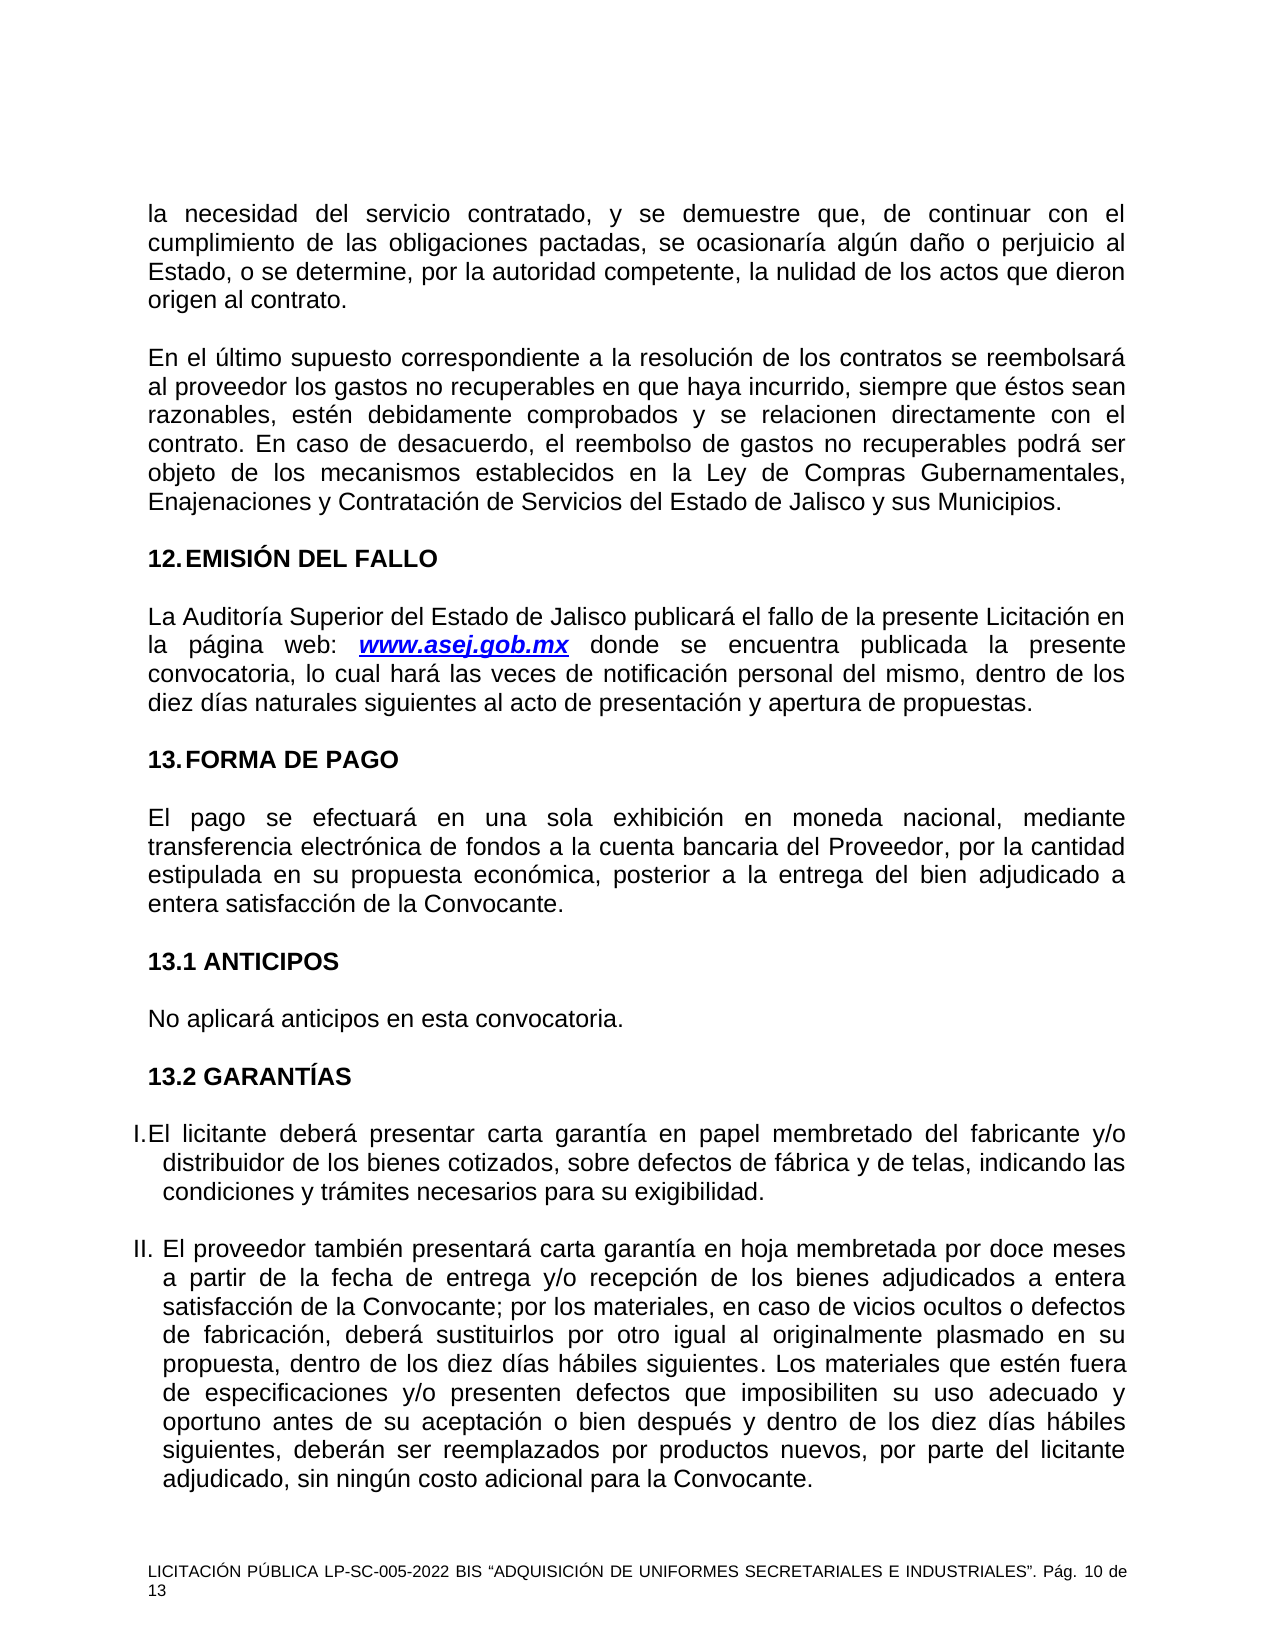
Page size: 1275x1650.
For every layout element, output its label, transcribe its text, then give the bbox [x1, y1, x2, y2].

text La Auditoría Superior del Estado de Jalisco publicará el fallo de la presente Licitación en la página web: www.asej.gob.mx donde se encuentra publicada la presente convocatoria, lo cual hará las veces de notificación personal del mismo, dentro de los diez días naturales siguientes al acto de presentación y apertura de propuestas. [148, 602, 1127, 717]
text No aplicará anticipos en esta convocatoria. [148, 1004, 1127, 1033]
list El licitante deberá presentar carta garantía en papel membretado del fabricante y/o distribuidor de los bienes cotizados, sobre defectos de fábrica y de telas, indicando las condiciones y trámites necesarios para su exigibilidad. [133, 1119, 1127, 1205]
text El pago se efectuará en una sola exhibición en moneda nacional, mediante transferencia electrónica de fondos a la cuenta bancaria del Proveedor, por la cantidad estipulada en su propuesta económica, posterior a la entrega del bien adjudicado a entera satisfacción de la Convocante. [148, 803, 1127, 918]
list FORMA DE PAGO [148, 745, 1127, 774]
text 13.1 ANTICIPOS [148, 947, 1127, 975]
list El proveedor también presentará carta garantía en hoja membretada por doce meses a partir de la fecha de entrega y/o recepción de los bienes adjudicados a entera satisfacción de la Convocante; por los materiales, en caso de vicios ocultos o defectos de fabricación, deberá sustituirlos por otro igual al originalmente plasmado en su propuesta, dentro de los diez días hábiles siguientes. Los materiales que estén fuera de especificaciones y/o presenten defectos que imposibiliten su uso adecuado y oportuno antes de su aceptación o bien después y dentro de los diez días hábiles siguientes, deberán ser reemplazados por productos nuevos, por parte del licitante adjudicado, sin ningún costo adicional para la Convocante. [133, 1234, 1127, 1493]
list EMISIÓN DEL FALLO [148, 544, 1127, 573]
text En el último supuesto correspondiente a la resolución de los contratos se reembolsará al proveedor los gastos no recuperables en que haya incurrido, siempre que éstos sean razonables, estén debidamente comprobados y se relacionen directamente con el contrato. En caso de desacuerdo, el reembolso de gastos no recuperables podrá ser objeto de los mecanismos establecidos en la Ley de Compras Gubernamentales, Enajenaciones y Contratación de Servicios del Estado de Jalisco y sus Municipios. [148, 343, 1127, 515]
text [148, 199, 1127, 314]
text 13.2 GARANTÍAS [148, 1062, 1127, 1090]
